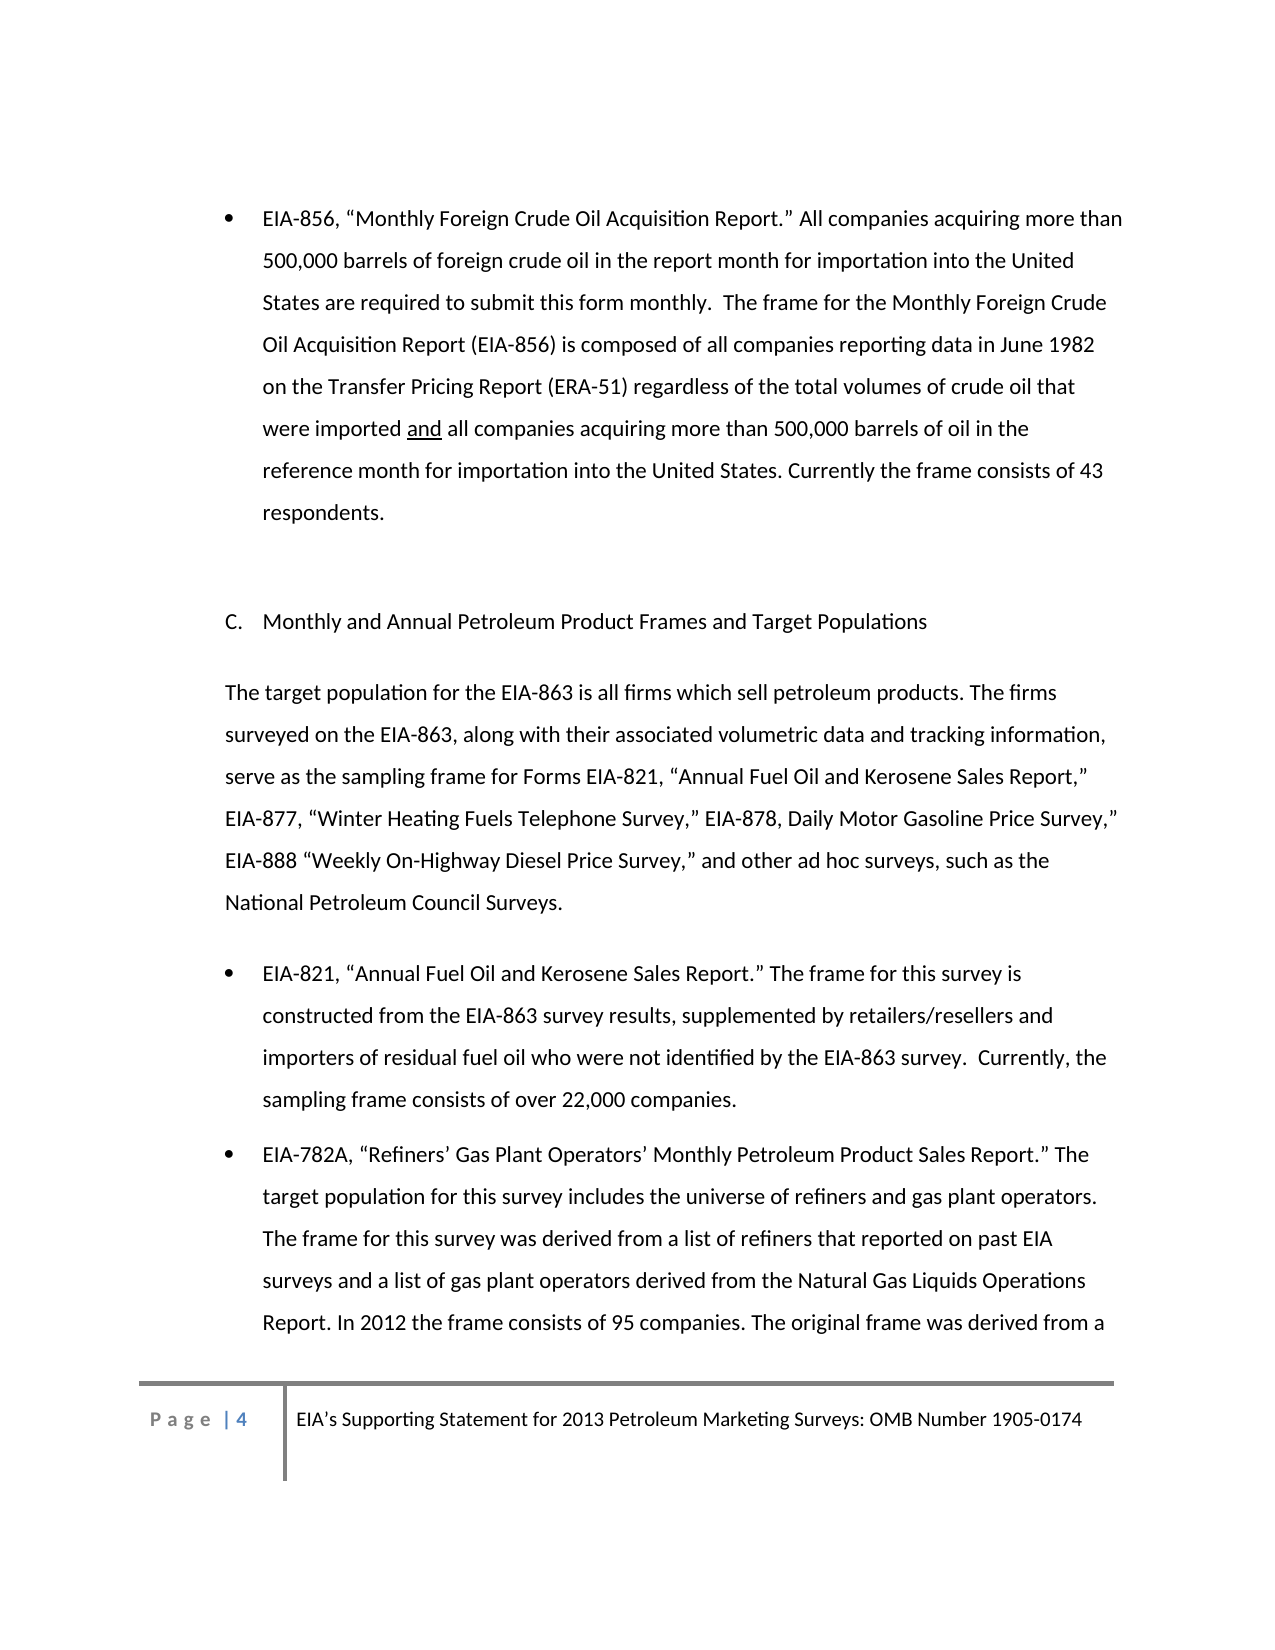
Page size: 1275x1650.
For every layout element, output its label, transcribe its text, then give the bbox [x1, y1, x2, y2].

text EIA-821, “Annual Fuel Oil and Kerosene Sales Report.” The frame for this survey is constructed from the EIA-863 survey results, supplemented by retailers/resellers and importers of residual fuel oil who were not identified by the EIA-863 survey. Currently, the sampling frame consists of over 22,000 companies. [225, 959, 1125, 1113]
text The target population for the EIA-863 is all firms which sell petroleum products. The firms surveyed on the EIA-863, along with their associated volumetric data and tracking information, serve as the sampling frame for Forms EIA-821, “Annual Fuel Oil and Kerosene Sales Report,” EIA-877, “Winter Heating Fuels Telephone Survey,” EIA-878, Daily Motor Gasoline Price Survey,” EIA-888 “Weekly On-Highway Diesel Price Survey,” and other ad hoc surveys, such as the National Petroleum Council Surveys. [225, 678, 1125, 916]
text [225, 1140, 1125, 1336]
list Monthly and Annual Petroleum Product Frames and Target Populations [225, 607, 1125, 635]
text EIA-856, “Monthly Foreign Crude Oil Acquisition Report.” All companies acquiring more than 500,000 barrels of foreign crude oil in the report month for importation into the United States are required to submit this form monthly. The frame for the Monthly Foreign Crude Oil Acquisition Report (EIA-856) is composed of all companies reporting data in June 1982 on the Transfer Pricing Report (ERA-51) regardless of the total volumes of crude oil that were imported and all companies acquiring more than 500,000 barrels of oil in the reference month for importation into the United States. Currently the frame consists of 43 respondents. [225, 204, 1125, 526]
